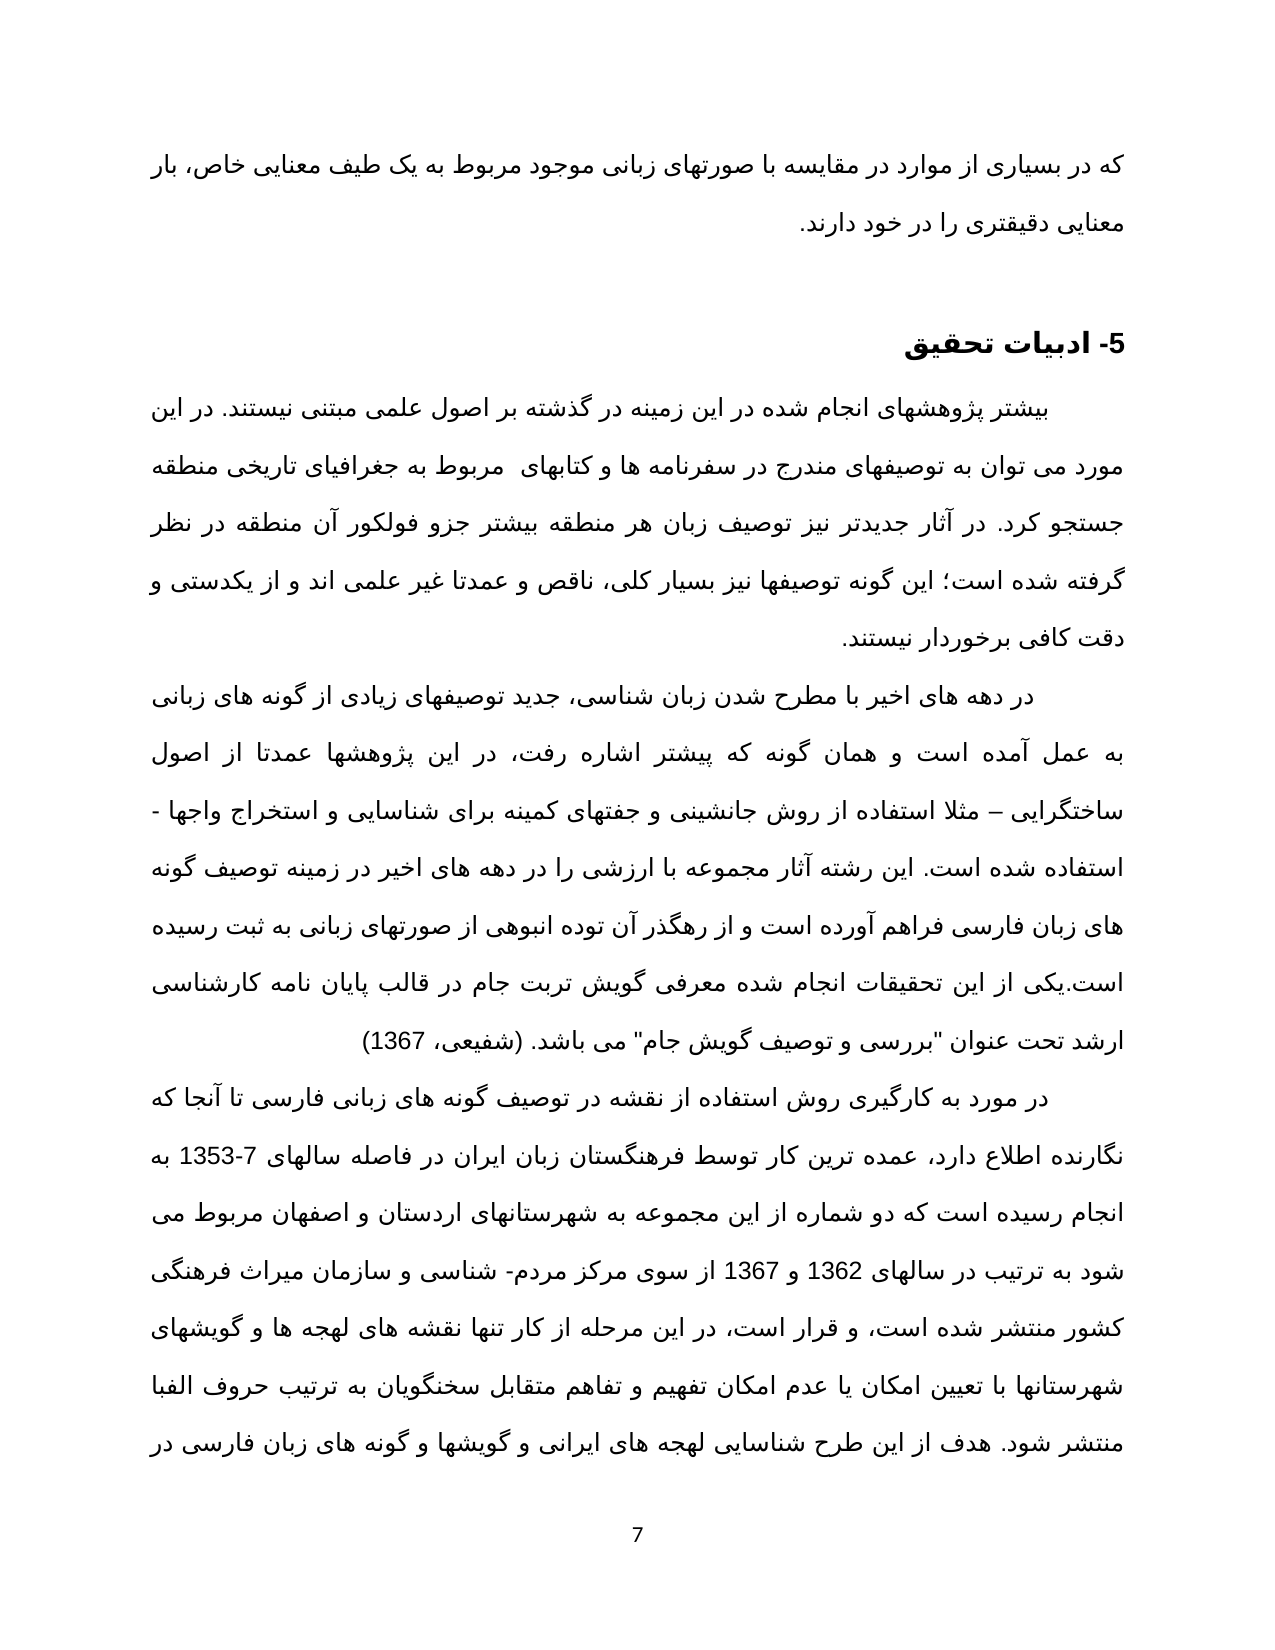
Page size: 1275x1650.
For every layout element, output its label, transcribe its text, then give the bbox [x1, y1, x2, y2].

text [150, 150, 1125, 236]
text 5- ادبیات تحقیق [150, 326, 1125, 359]
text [150, 1083, 1125, 1457]
text بیشتر پژوهشهای انجام شده در این زمینه در گذشته بر اصول علمی مبتنی نیستند. در این مورد می توان به توصیفهای مندرج در سفرنامه ها و کتابهای مربوط به جغرافیای تاریخی منطقه جستجو کرد. در آثار جدیدتر نیز توصیف زبان هر منطقه بیشتر جزو فولکور آن منطقه در نظر گرفته شده است؛ این گونه توصیفها نیز بسیار کلی، ناقص و عمدتا غیر علمی اند و از یکدستی و دقت کافی برخوردار نیستند. [150, 393, 1125, 652]
text در دهه های اخیر با مطرح شدن زبان شناسی، جدید توصیفهای زیادی از گونه های زبانی به عمل آمده است و همان گونه که پیشتر اشاره رفت، در این پژوهشها عمدتا از اصول ساختگرایی – مثلا استفاده از روش جانشینی و جفتهای کمینه برای شناسایی و استخراج واجها - استفاده شده است. این رشته آثار مجموعه با ارزشی را در دهه های اخیر در زمینه توصیف گونه های زبان فارسی فراهم آورده است و از رهگذر آن توده انبوهی از صورتهای زبانی به ثبت رسیده است.یکی از این تحقیقات انجام شده معرفی گویش تربت جام در قالب پایان نامه کارشناسی ارشد تحت عنوان "بررسی و توصیف گویش جام" می باشد. (شفیعی، 1367) [150, 681, 1125, 1054]
